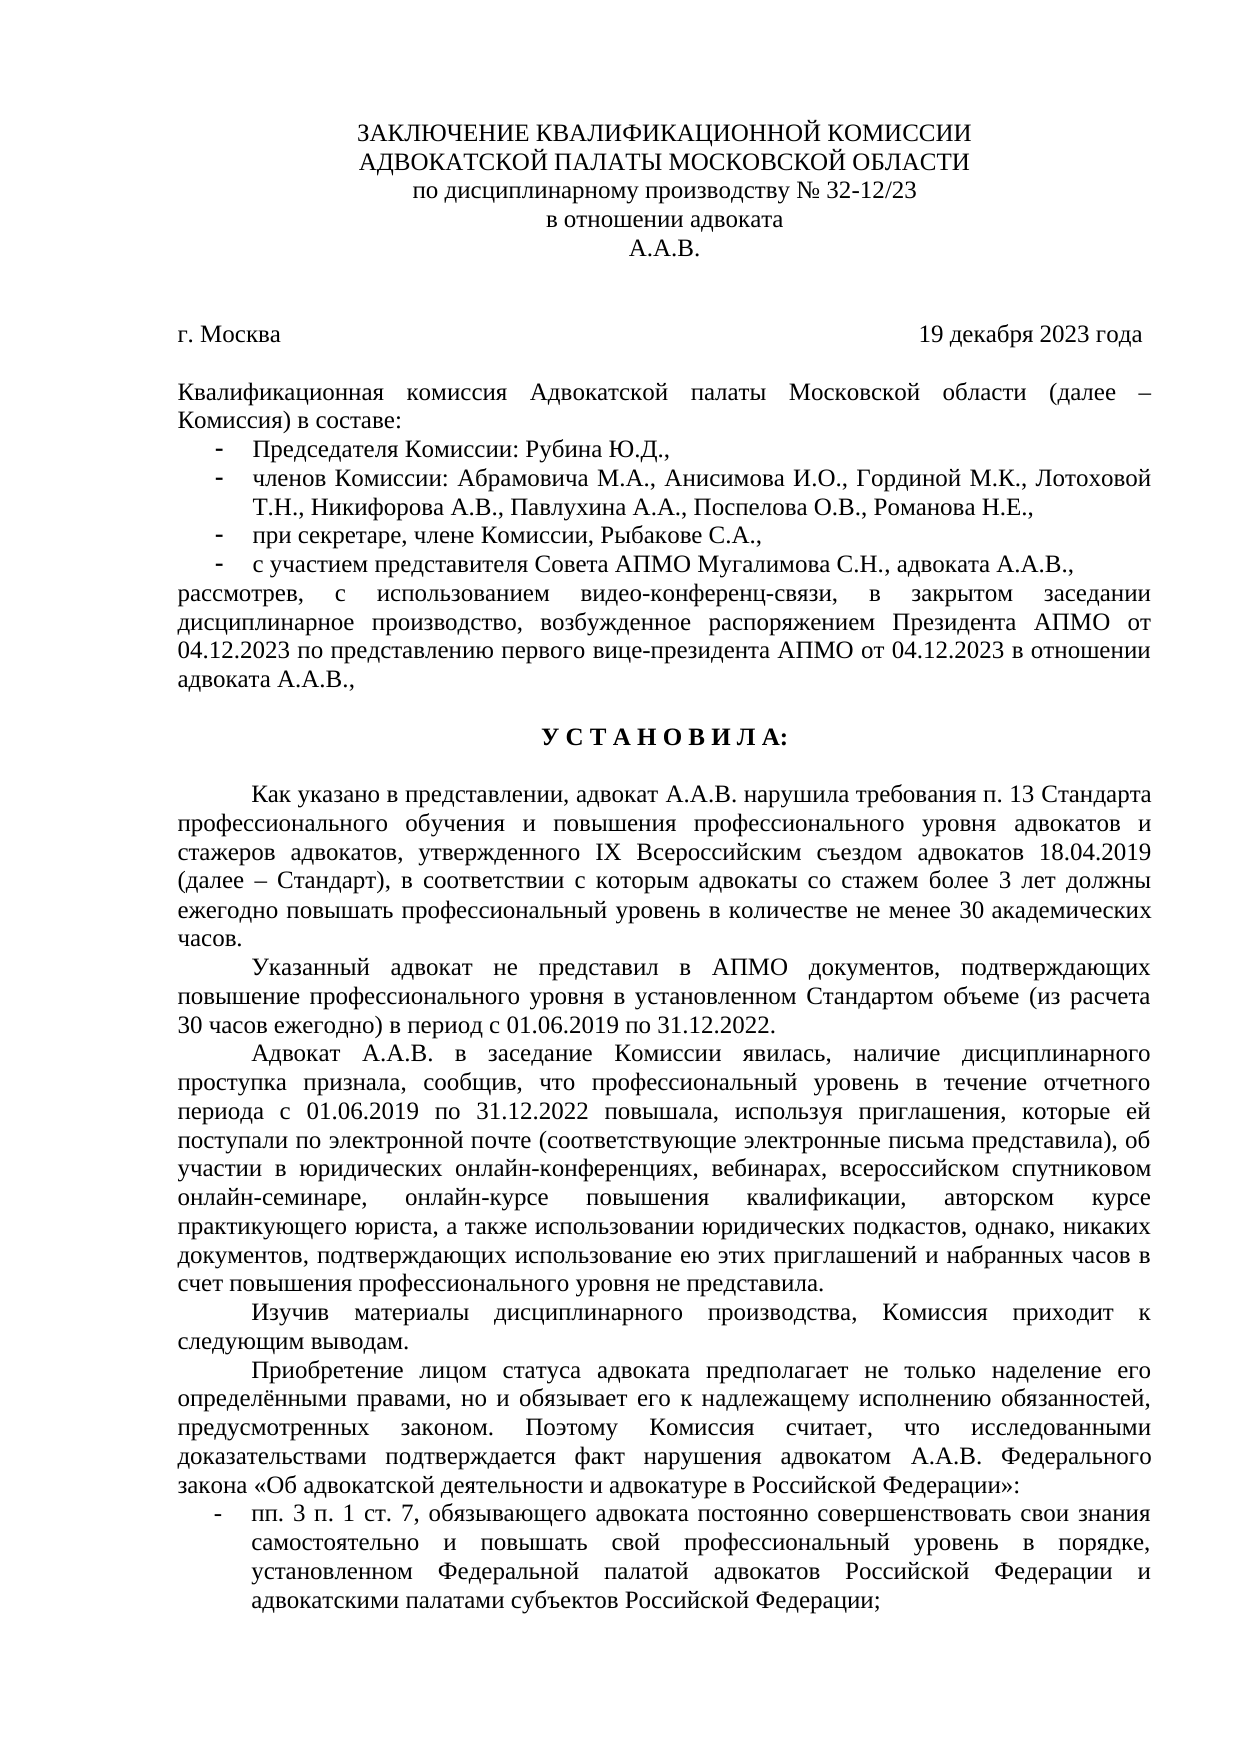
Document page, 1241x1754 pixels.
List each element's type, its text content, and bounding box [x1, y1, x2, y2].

text Изучив материалы дисциплинарного производства, Комиссия приходит к следующим выводам. [177, 1297, 1152, 1355]
list пп. 3 п. 1 ст. 7, обязывающего адвоката постоянно совершенствовать свои знания самостоятельно и повышать свой профессиональный уровень в порядке, установленном Федеральной палатой адвокатов Российской Федерации и адвокатскими палатами субъектов Российской Федерации; [213, 1498, 1152, 1613]
list членов Комиссии: Абрамовича М.А., Анисимова И.О., Гординой М.К., Лотоховой Т.Н., Никифорова А.В., Павлухина А.А., Поспелова О.В., Романова Н.Е., [215, 463, 1152, 521]
text Адвокат А.А.В. в заседание Комиссии явилась, наличие дисциплинарного проступка признала, сообщив, что профессиональный уровень в течение отчетного периода с 01.06.2019 по 31.12.2022 повышала, используя приглашения, которые ей поступали по электронной почте (соответствующие электронные письма представила), об участии в юридических онлайн-конференциях, вебинарах, всероссийском спутниковом онлайн-семинаре, онлайн-курсе повышения квалификации, авторском курсе практикующего юриста, а также использовании юридических подкастов, однако, никаких документов, подтверждающих использование ею этих приглашений и набранных часов в счет повышения профессионального уровня не представила. [177, 1038, 1152, 1297]
text г. Москва 19 декабря 2023 года [177, 319, 1152, 348]
text в отношении адвоката [177, 204, 1152, 233]
list Председателя Комиссии: Рубина Ю.Д., [215, 434, 1152, 463]
text Указанный адвокат не представил в АПМО документов, подтверждающих повышение профессионального уровня в установленном Стандартом объеме (из расчета 30 часов ежегодно) в период с 01.06.2019 по 31.12.2022. [177, 952, 1152, 1038]
text рассмотрев, с использованием видео-конференц-связи, в закрытом заседании дисциплинарное производство, возбужденное распоряжением Президента АПМО от 04.12.2023 по представлению первого вице-президента АПМО от 04.12.2023 в отношении адвоката А.А.В., [177, 578, 1152, 693]
text по дисциплинарному производству № 32-12/23 [177, 176, 1152, 204]
text ЗАКЛЮЧЕНИЕ КВАЛИФИКАЦИОННОЙ КОМИССИИ [177, 118, 1152, 147]
text Как указано в представлении, адвокат А.А.В. нарушила требования п. 13 Стандарта профессионального обучения и повышения профессионального уровня адвокатов и стажеров адвокатов, утвержденного IX Всероссийским съездом адвокатов 18.04.2019 (далее – Стандарт), в соответствии с которым адвокаты со стажем более 3 лет должны ежегодно повышать профессиональный уровень в количестве не менее 30 академических часов. [177, 779, 1152, 952]
list при секретаре, члене Комиссии, Рыбакове С.А., [215, 521, 1152, 549]
text А.А.В. [177, 233, 1152, 262]
text Приобретение лицом статуса адвоката предполагает не только наделение его определёнными правами, но и обязывает его к надлежащему исполнению обязанностей, предусмотренных законом. Поэтому Комиссия считает, что исследованными доказательствами подтверждается факт нарушения адвокатом А.А.В. Федерального закона «Об адвокатской деятельности и адвокатуре в Российской Федерации»: [177, 1355, 1152, 1498]
text У С Т А Н О В И Л А: [177, 722, 1152, 751]
list с участием представителя Совета АПМО Мугалимова С.Н., адвоката А.А.В., [215, 549, 1152, 578]
text АДВОКАТСКОЙ ПАЛАТЫ МОСКОВСКОЙ ОБЛАСТИ [177, 147, 1152, 176]
text Квалификационная комиссия Адвокатской палаты Московской области (далее – Комиссия) в составе: [177, 377, 1152, 434]
